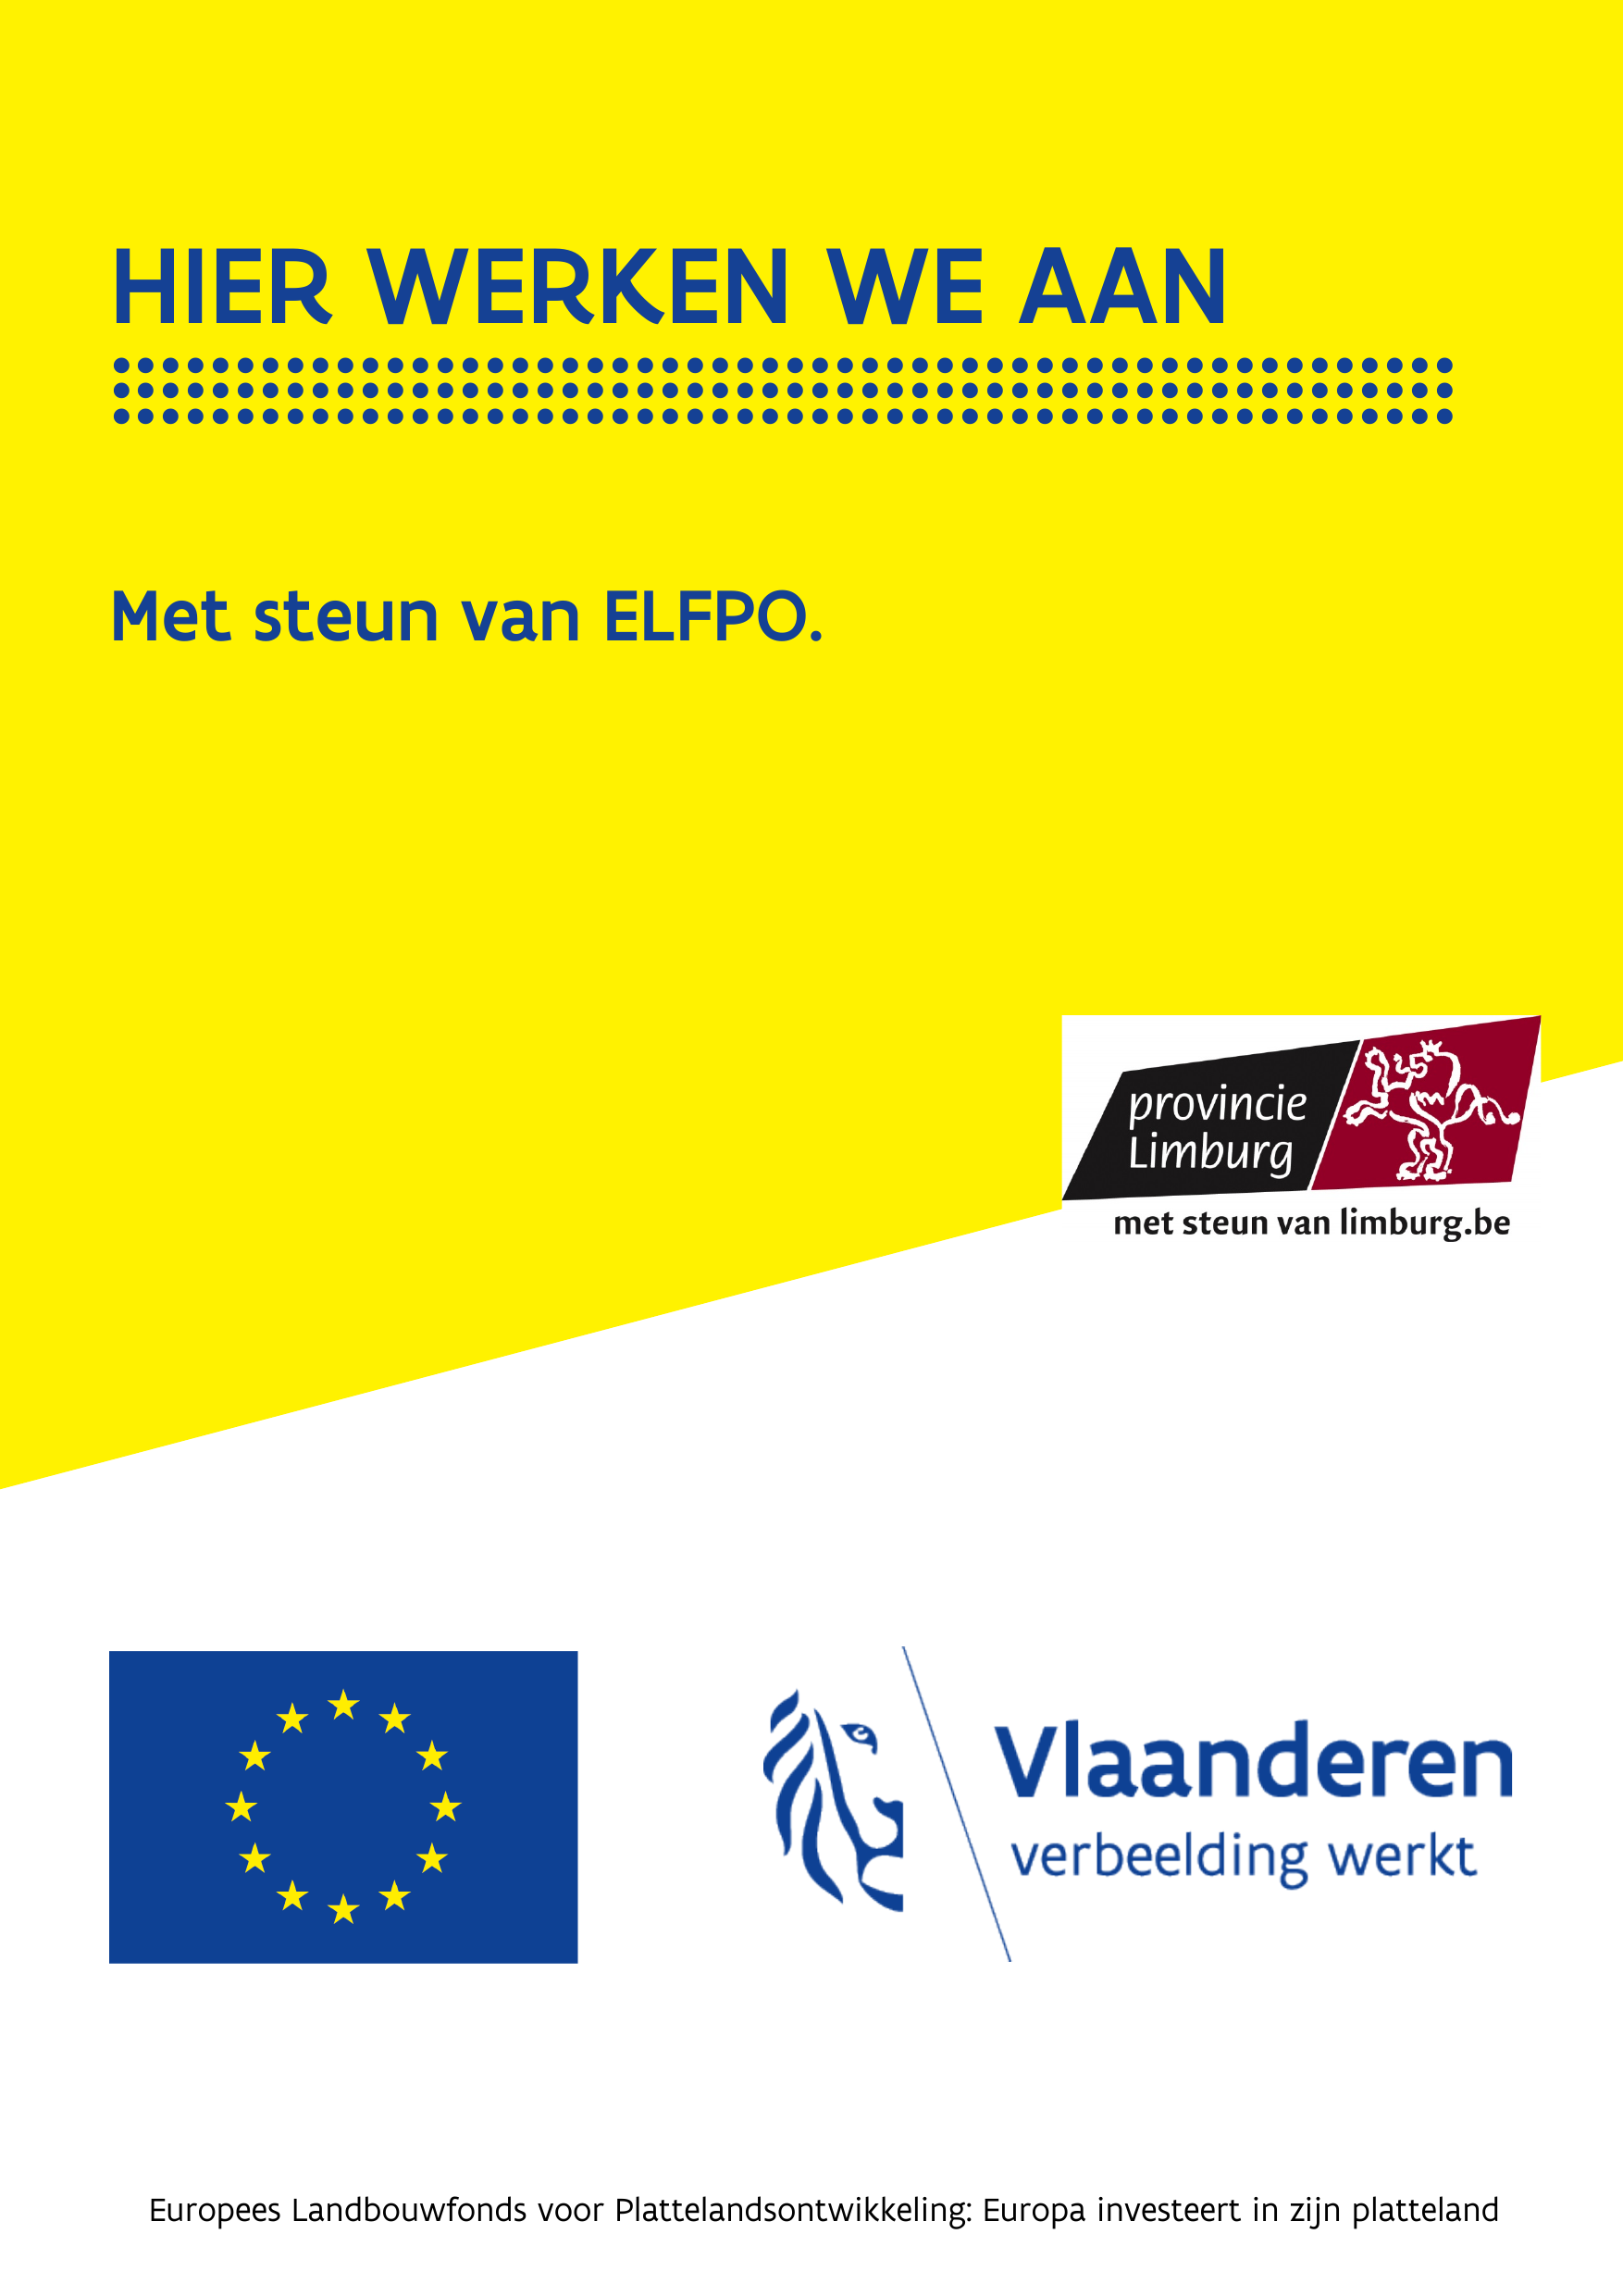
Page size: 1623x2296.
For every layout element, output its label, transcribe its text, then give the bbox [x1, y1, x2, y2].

text Met steun van ELFPO. [109, 567, 1541, 660]
picture [763, 1646, 1513, 1962]
picture [1061, 1015, 1542, 1242]
picture [93, 1643, 591, 1972]
text HIER WERKEN WE AAN [109, 213, 1541, 352]
